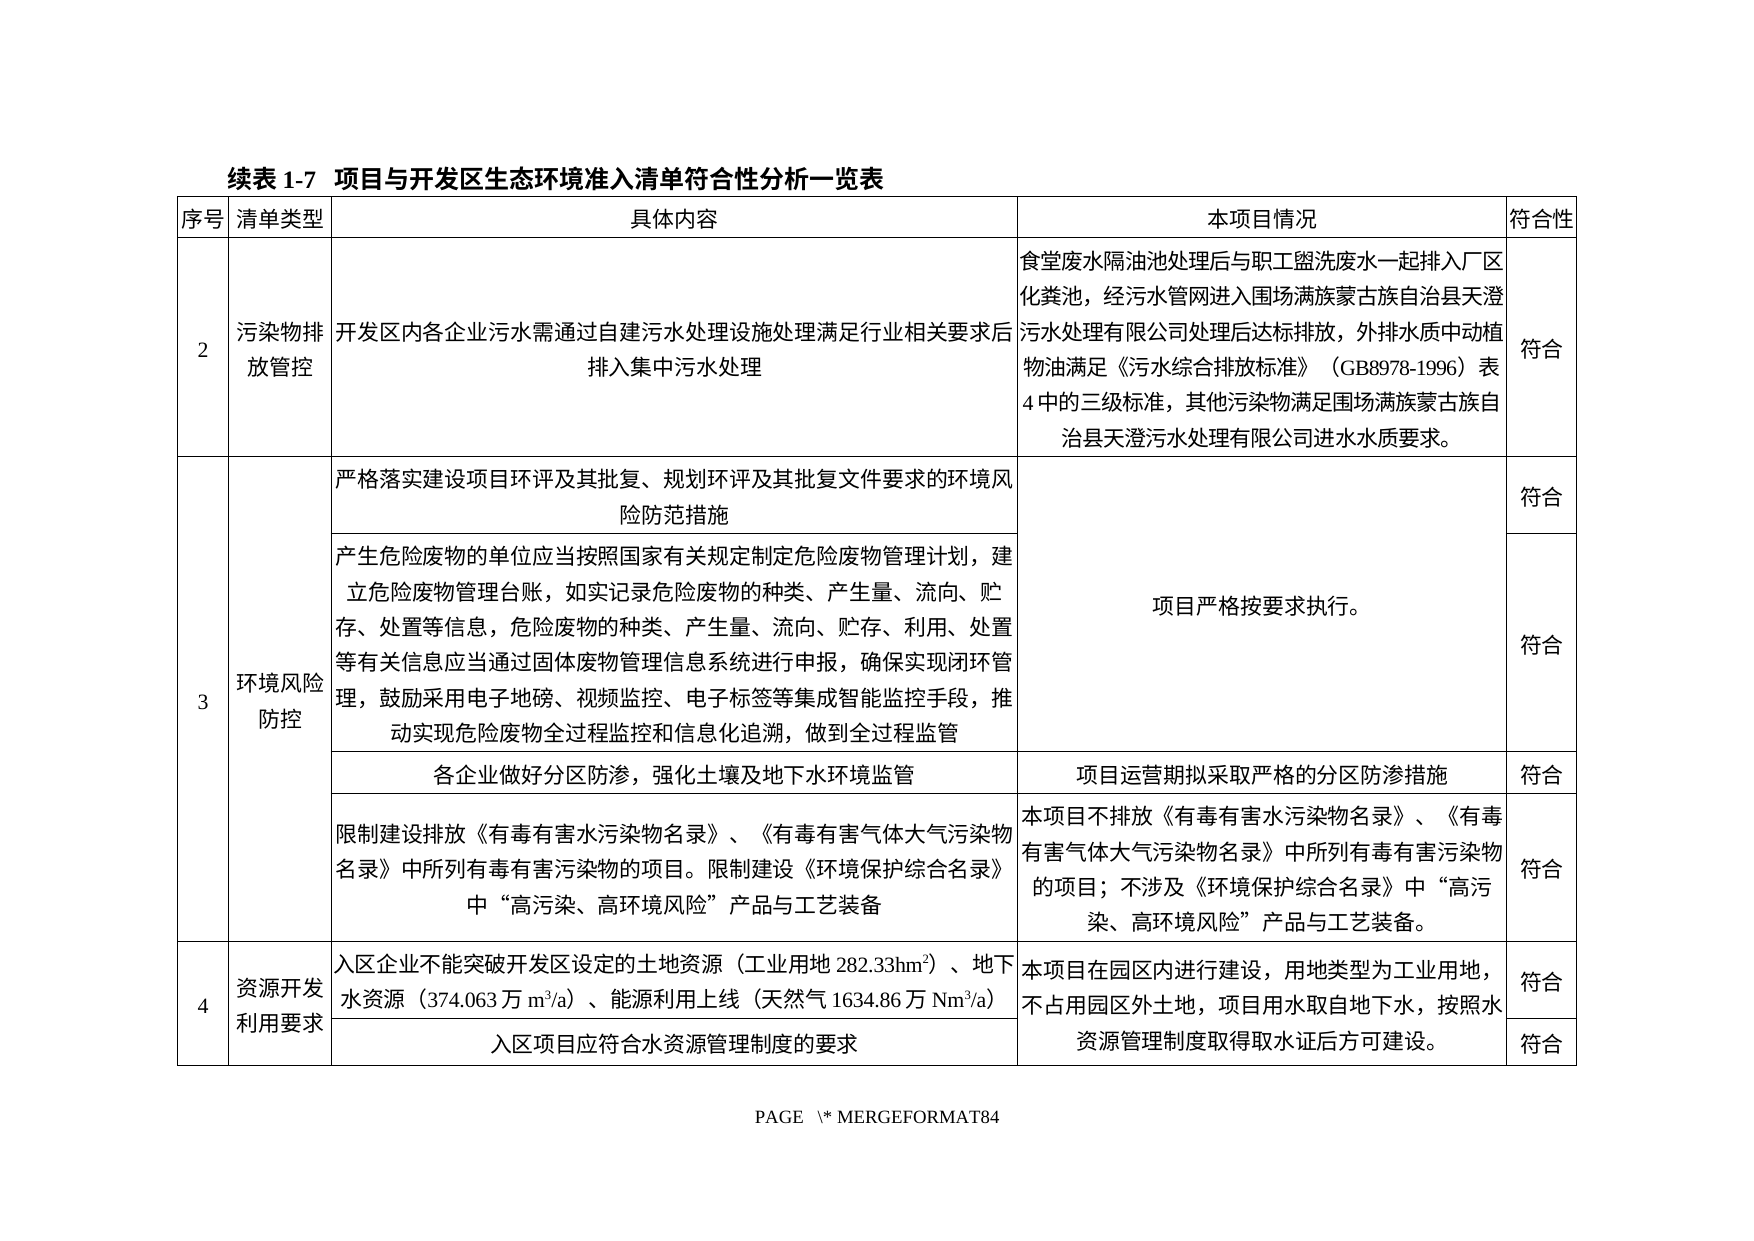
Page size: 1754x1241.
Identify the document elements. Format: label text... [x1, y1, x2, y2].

table_cell 本项目不排放《有毒有害水污染物名录》、《有毒有害气体大气污染物名录》中所列有毒有害污染物的项目；不涉及《环境保护综合名录》中“高污染、高环境风险”产品与工艺装备。 [1018, 794, 1506, 941]
text 续表1-7 项目与开发区生态环境准入清单符合性分析一览表 [177, 159, 1577, 196]
table_cell 4 [178, 942, 228, 1065]
table_cell 入区项目应符合水资源管理制度的要求 [332, 1019, 1017, 1065]
table_cell 资源开发利用要求 [229, 942, 331, 1065]
table_header 符合性 [1507, 197, 1576, 237]
table_header 序号 [178, 197, 228, 237]
table_cell 本项目在园区内进行建设，用地类型为工业用地，不占用园区外土地，项目用水取自地下水，按照水资源管理制度取得取水证后方可建设。 [1018, 942, 1506, 1065]
table_cell 限制建设排放《有毒有害水污染物名录》、《有毒有害气体大气污染物名录》中所列有毒有害污染物的项目。限制建设《环境保护综合名录》中“高污染、高环境风险”产品与工艺装备 [332, 794, 1017, 941]
table_cell 开发区内各企业污水需通过自建污水处理设施处理满足行业相关要求后排入集中污水处理 [332, 238, 1017, 456]
table_header 具体内容 [332, 197, 1017, 237]
table_cell 严格落实建设项目环评及其批复、规划环评及其批复文件要求的环境风险防范措施 [332, 457, 1017, 533]
table_cell 符合 [1507, 534, 1576, 751]
table_cell 符合 [1507, 238, 1576, 456]
table_cell 符合 [1507, 752, 1576, 793]
table_header 本项目情况 [1018, 197, 1506, 237]
table_cell 环境风险防控 [229, 457, 331, 941]
table_cell 符合 [1507, 794, 1576, 941]
table_cell 项目运营期拟采取严格的分区防渗措施 [1018, 752, 1506, 793]
table_cell 2 [178, 238, 228, 456]
table_cell 符合 [1507, 942, 1576, 1017]
table_cell 符合 [1507, 1019, 1576, 1065]
table_cell 符合 [1507, 457, 1576, 533]
table_cell 各企业做好分区防渗，强化土壤及地下水环境监管 [332, 752, 1017, 793]
table_cell 产生危险废物的单位应当按照国家有关规定制定危险废物管理计划，建立危险废物管理台账，如实记录危险废物的种类、产生量、流向、贮存、处置等信息，危险废物的种类、产生量、流向、贮存、利用、处置等有关信息应当通过固体废物管理信息系统进行申报，确保实现闭环管理，鼓励采用电子地磅、视频监控、电子标签等集成智能监控手段，推动实现危险废物全过程监控和信息化追溯，做到全过程监管 [332, 534, 1017, 751]
table_cell 污染物排放管控 [229, 238, 331, 456]
table_cell 食堂废水隔油池处理后与职工盥洗废水一起排入厂区化粪池，经污水管网进入围场满族蒙古族自治县天澄污水处理有限公司处理后达标排放，外排水质中动植物油满足《污水综合排放标准》（GB8978-1996）表4中的三级标准，其他污染物满足围场满族蒙古族自治县天澄污水处理有限公司进水水质要求。 [1018, 238, 1506, 456]
table_cell 项目严格按要求执行。 [1018, 457, 1506, 751]
table_header 清单类型 [229, 197, 331, 237]
table_cell 3 [178, 457, 228, 941]
table_cell 入区企业不能突破开发区设定的土地资源（工业用地282.33hm2）、地下水资源（374.063万m3/a）、能源利用上线（天然气1634.86万Nm3/a） [332, 942, 1017, 1017]
